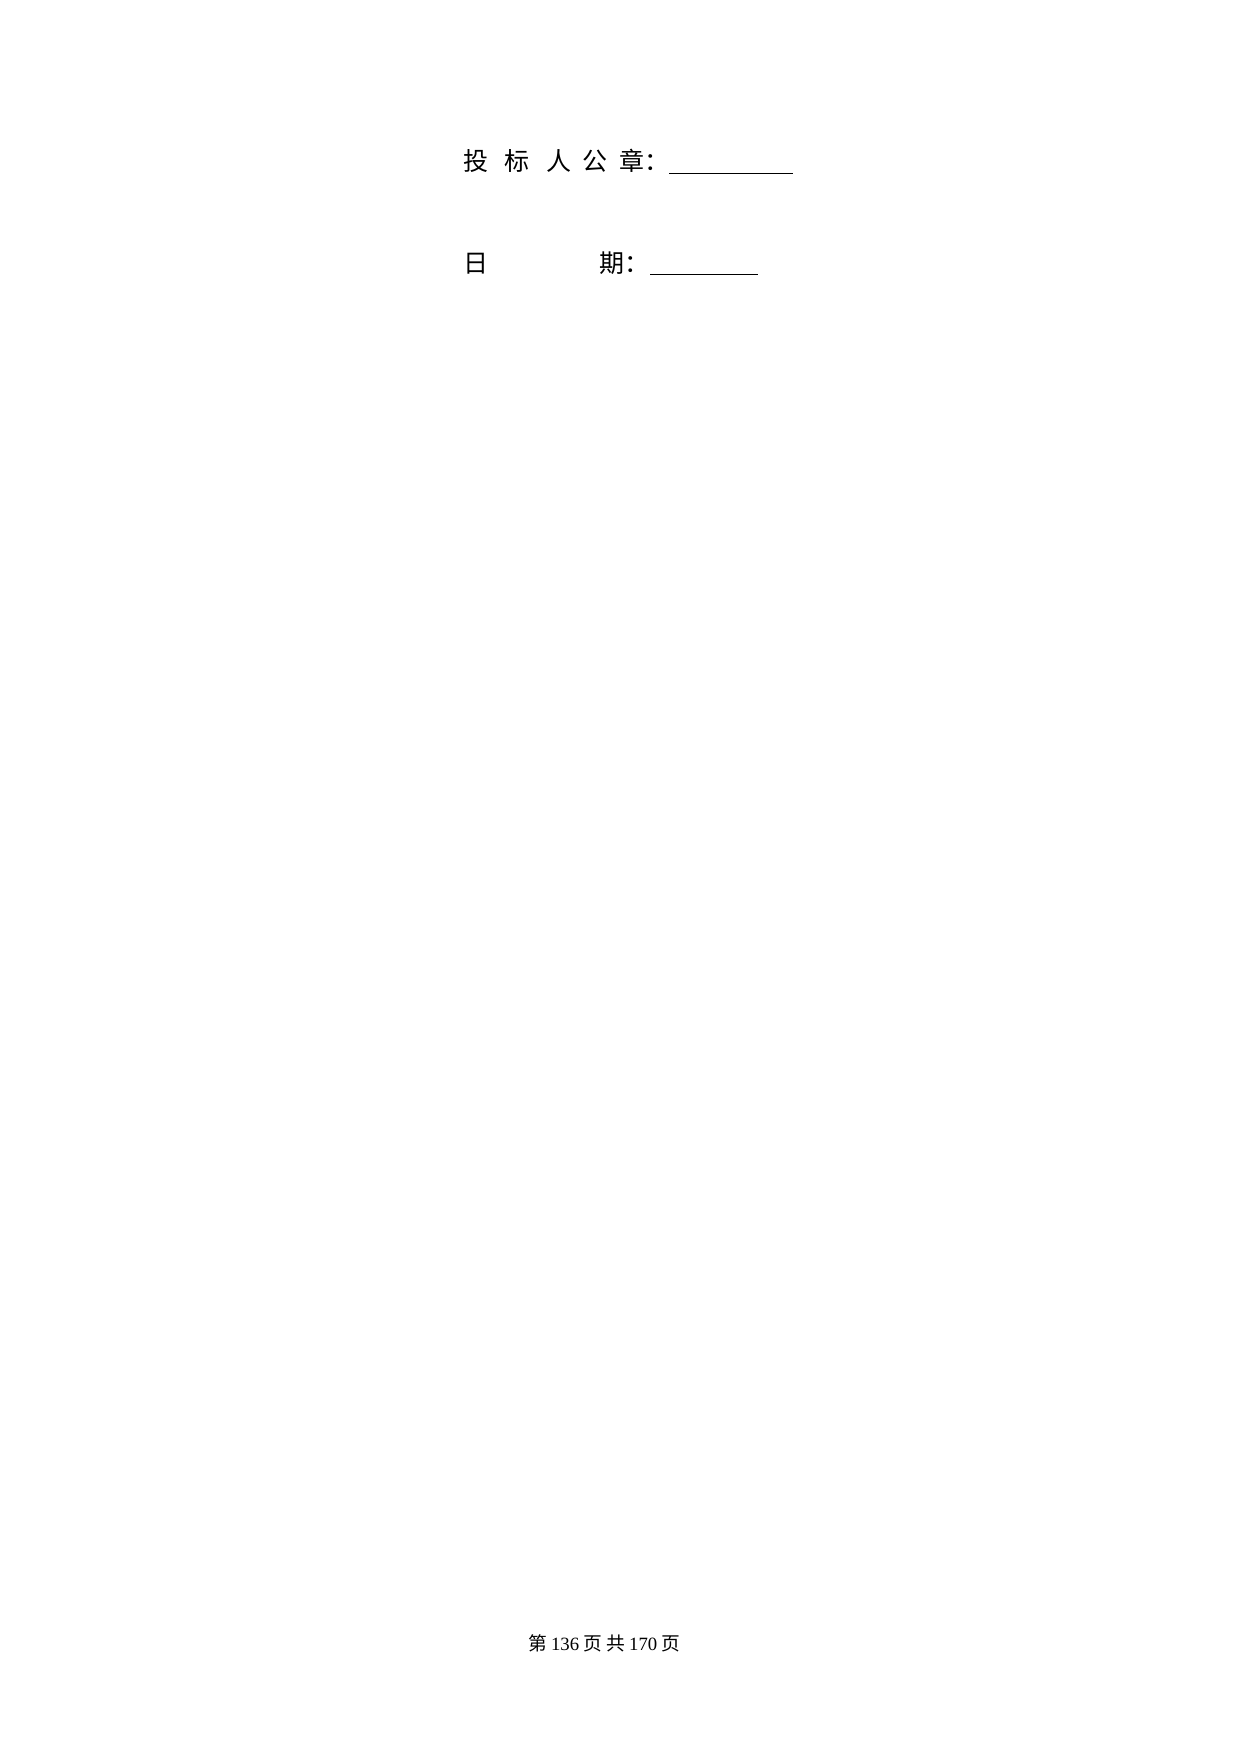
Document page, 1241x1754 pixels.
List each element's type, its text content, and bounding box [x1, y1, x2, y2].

text 日 期： [188, 228, 1002, 294]
text 投 标 人 公 章： [188, 127, 1069, 192]
